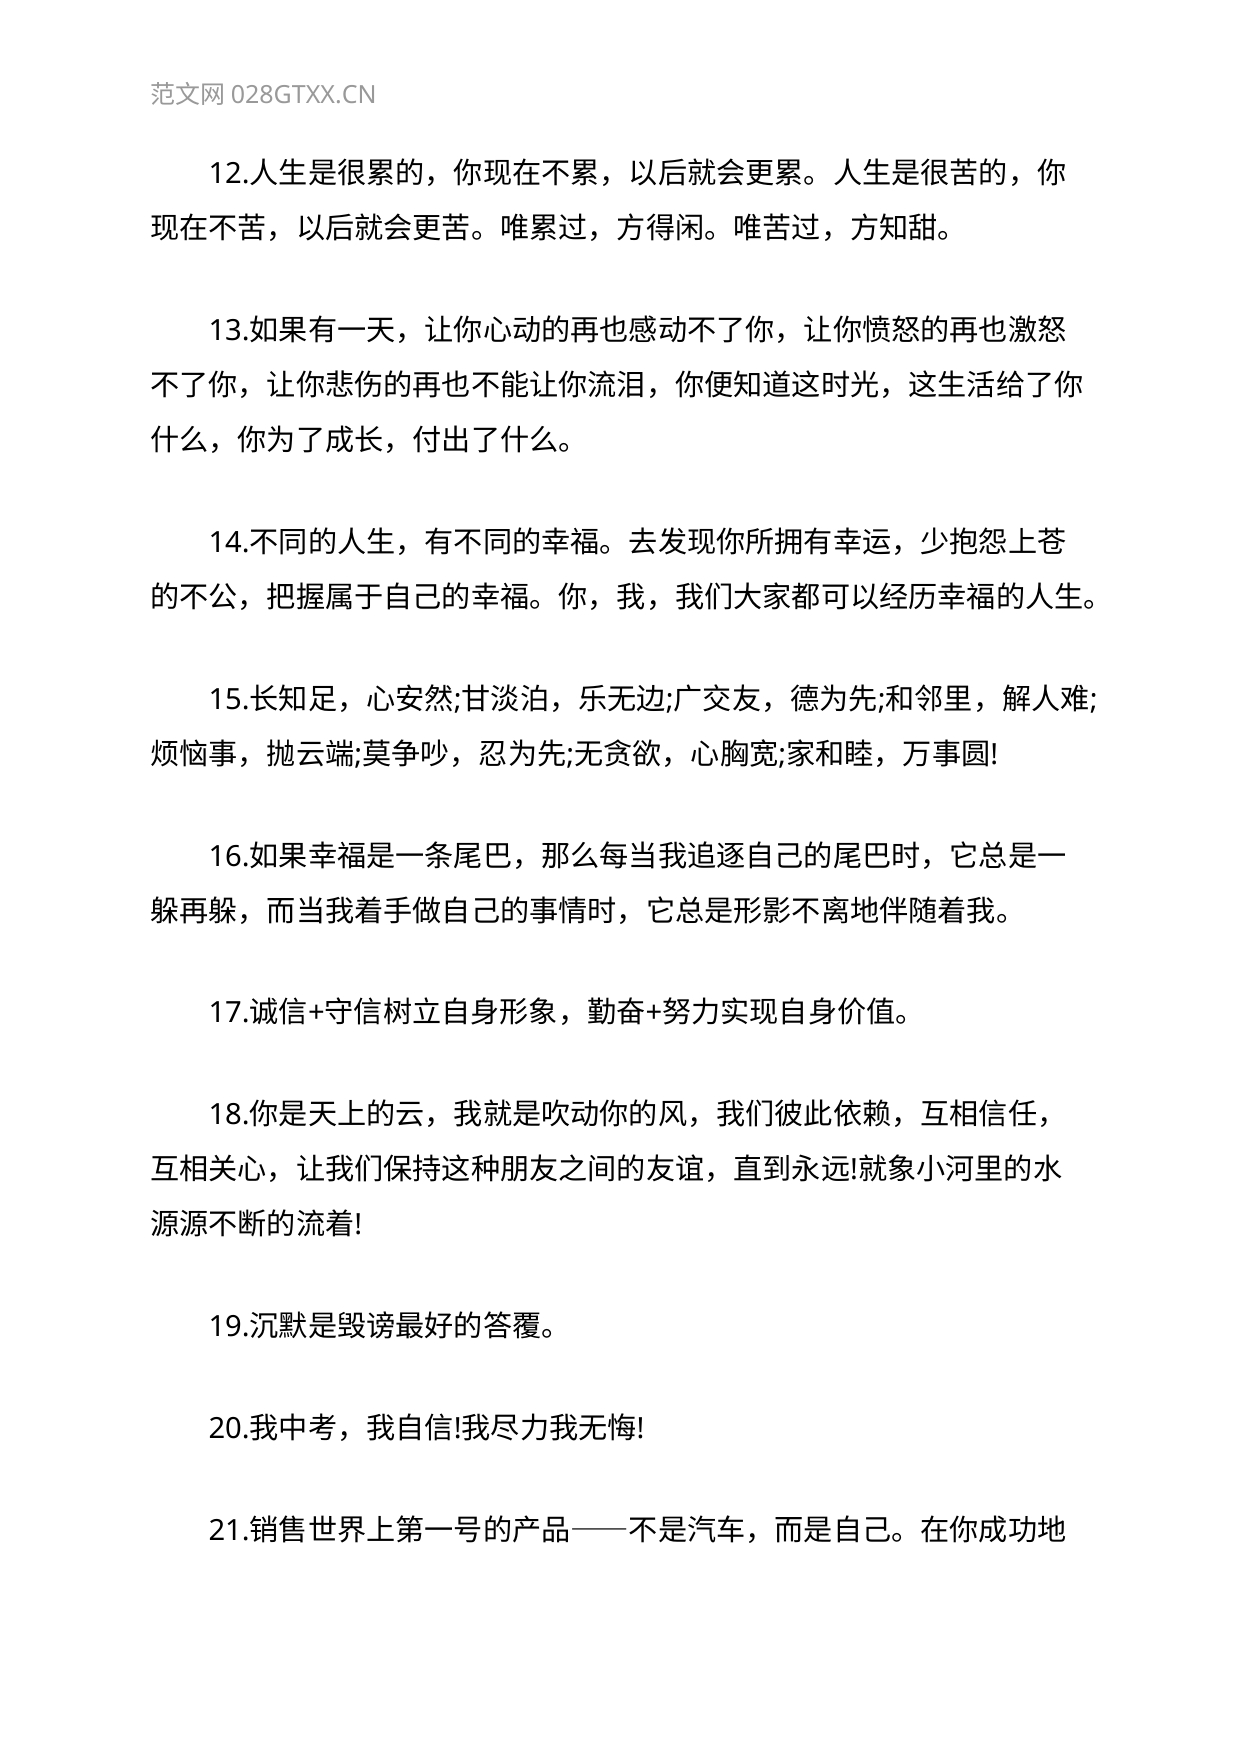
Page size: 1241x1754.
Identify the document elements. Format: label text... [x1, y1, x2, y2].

text 19.沉默是毁谤最好的答覆。 [150, 1303, 1090, 1345]
text 20.我中考，我自信!我尽力我无悔! [150, 1405, 1090, 1447]
text 13.如果有一天，让你心动的再也感动不了你，让你愤怒的再也激怒不了你，让你悲伤的再也不能让你流泪，你便知道这时光，这生活给了你什么，你为了成长，付出了什么。 [150, 307, 1090, 459]
text 17.诚信+守信树立自身形象，勤奋+努力实现自身价值。 [150, 989, 1090, 1031]
text 16.如果幸福是一条尾巴，那么每当我追逐自己的尾巴时，它总是一躲再躲，而当我着手做自己的事情时，它总是形影不离地伴随着我。 [150, 832, 1090, 929]
text 12.人生是很累的，你现在不累，以后就会更累。人生是很苦的，你现在不苦，以后就会更苦。唯累过，方得闲。唯苦过，方知甜。 [150, 150, 1090, 247]
text 18.你是天上的云，我就是吹动你的风，我们彼此依赖，互相信任，互相关心，让我们保持这种朋友之间的友谊，直到永远!就象小河里的水源源不断的流着! [150, 1091, 1090, 1243]
text 14.不同的人生，有不同的幸福。去发现你所拥有幸运，少抱怨上苍的不公，把握属于自己的幸福。你，我，我们大家都可以经历幸福的人生。 [150, 518, 1090, 616]
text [150, 1507, 1090, 1549]
text 15.长知足，心安然;甘淡泊，乐无边;广交友，德为先;和邻里，解人难;烦恼事，抛云端;莫争吵，忍为先;无贪欲，心胸宽;家和睦，万事圆! [150, 675, 1090, 773]
